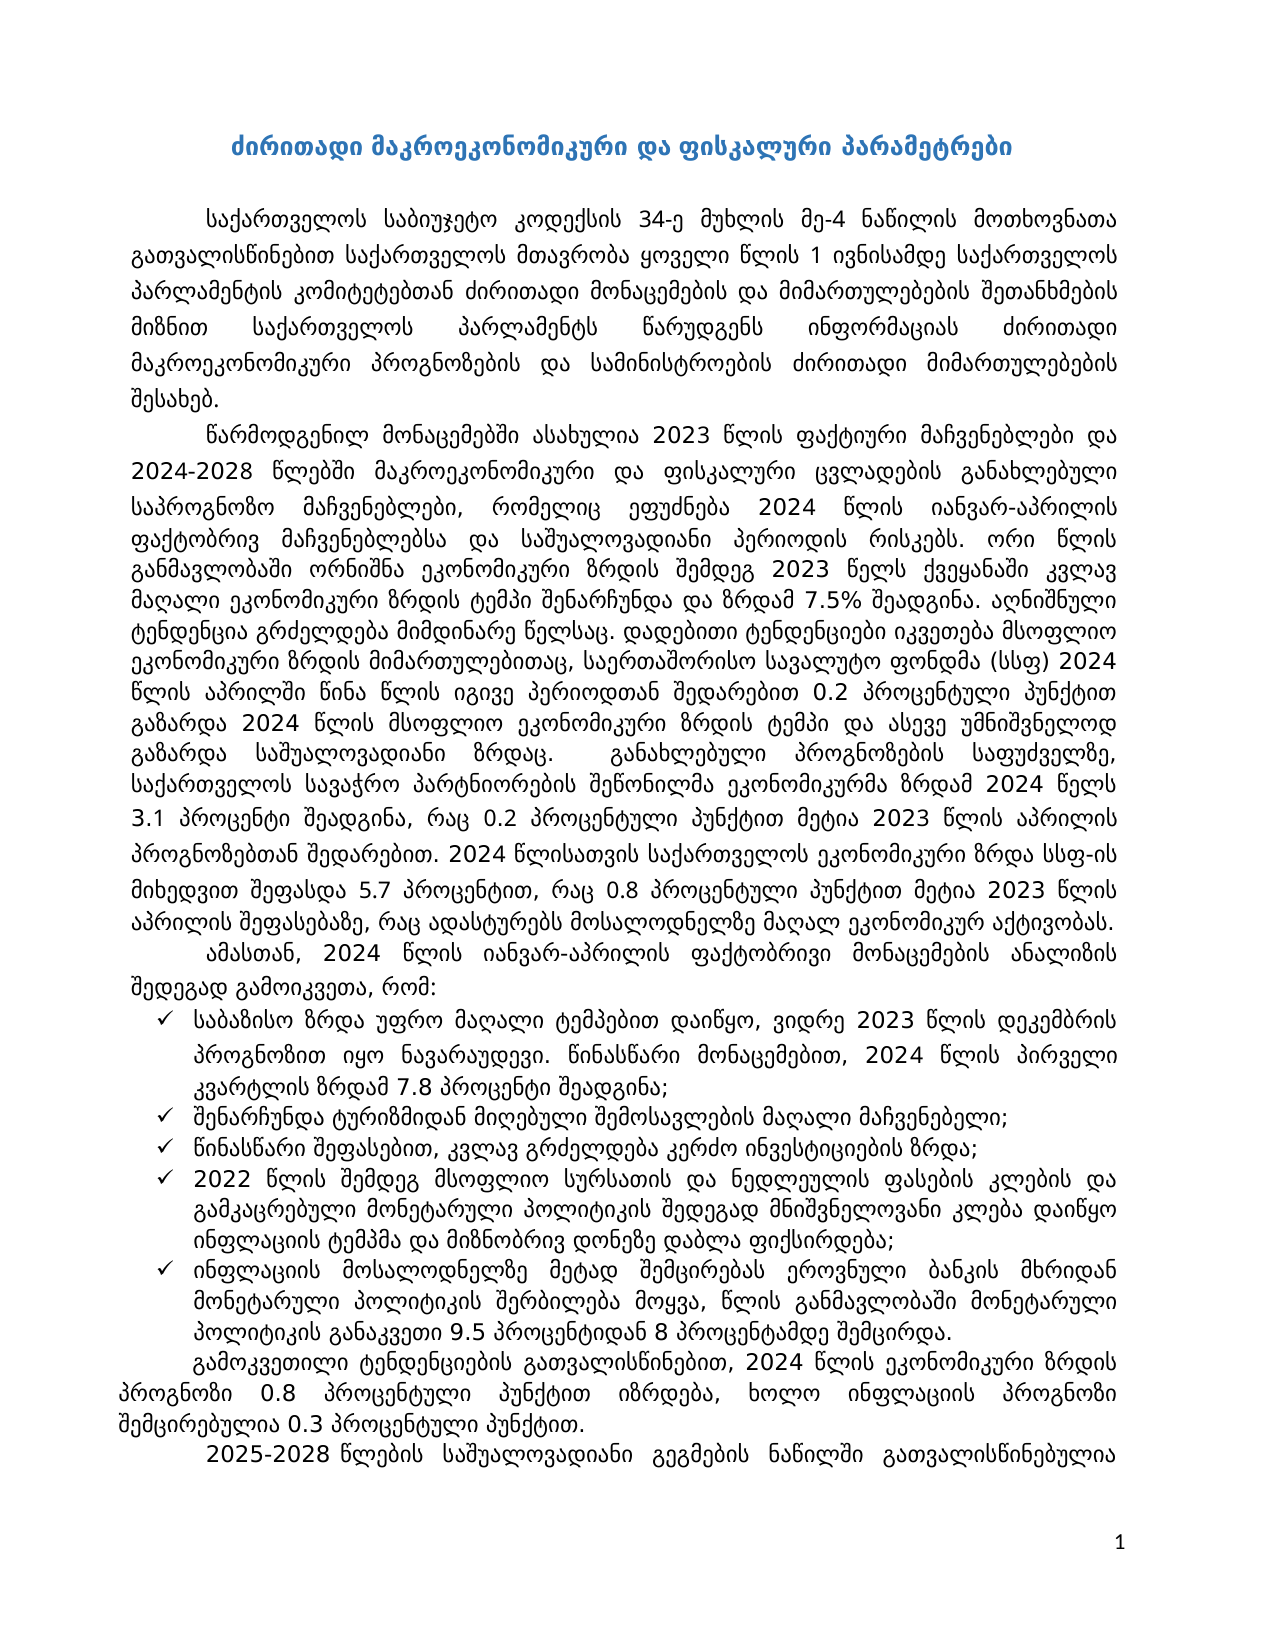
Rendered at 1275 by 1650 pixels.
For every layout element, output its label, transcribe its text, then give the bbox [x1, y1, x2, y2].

text საქართველოს საბიუჯეტო კოდექსის 34-ე მუხლის მე-4 ნაწილის მოთხოვნათა გათვალისწინებით საქართველოს მთავრობა ყოველი წლის 1 ივნისამდე საქართველოს პარლამენტის კომიტეტებთან ძირითადი მონაცემების და მიმართულებების შეთანხმების მიზნით საქართველოს პარლამენტს წარუდგენს ინფორმაციას ძირითადი მაკროეკონომიკური პროგნოზების და სამინისტროების ძირითადი მიმართულებების შესახებ. [131, 203, 1118, 414]
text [131, 1441, 1118, 1468]
text გამოკვეთილი ტენდენციების გათვალისწინებით, 2024 წლის ეკონომიკური ზრდის პროგნოზი 0.8 პროცენტული პუნქტით იზრდება, ხოლო ინფლაციის პროგნოზი შემცირებულია 0.3 პროცენტული პუნქტით. [118, 1349, 1118, 1437]
list ინფლაციის მოსალოდნელზე მეტად შემცირებას ეროვნული ბანკის მხრიდან მონეტარული პოლიტიკის შერბილება მოყვა, წლის განმავლობაში მონეტარული პოლიტიკის განაკვეთი 9.5 პროცენტიდან 8 პროცენტამდე შემცირდა. [156, 1258, 1118, 1346]
text ამასთან, 2024 წლის იანვარ-აპრილის ფაქტობრივი მონაცემების ანალიზის შედეგად გამოიკვეთა, რომ: [131, 940, 1118, 1003]
list წინასწარი შეფასებით, კვლავ გრძელდება კერძო ინვესტიციების ზრდა; [156, 1135, 1118, 1162]
list 2022 წლის შემდეგ მსოფლიო სურსათის და ნედლეულის ფასების კლების და გამკაცრებული მონეტარული პოლიტიკის შედეგად მნიშვნელოვანი კლება დაიწყო ინფლაციის ტემპმა და მიზნობრივ დონეზე დაბლა ფიქსირდება; [156, 1166, 1118, 1254]
list შენარჩუნდა ტურიზმიდან მიღებული შემოსავლების მაღალი მაჩვენებელი; [156, 1104, 1118, 1131]
text წარმოდგენილ მონაცემებში ასახულია 2023 წლის ფაქტიური მაჩვენებლები და 2024-2028 წლებში მაკროეკონომიკური და ფისკალური ცვლადების განახლებული საპროგნოზო მაჩვენებლები, რომელიც ეფუძნება 2024 წლის იანვარ-აპრილის ფაქტობრივ მაჩვენებლებსა და საშუალოვადიანი პერიოდის რისკებს. ორი წლის განმავლობაში ორნიშნა ეკონომიკური ზრდის შემდეგ 2023 წელს ქვეყანაში კვლავ მაღალი ეკონომიკური ზრდის ტემპი შენარჩუნდა და ზრდამ 7.5% შეადგინა. აღნიშნული ტენდენცია გრძელდება მიმდინარე წელსაც. დადებითი ტენდენციები იკვეთება მსოფლიო ეკონომიკური ზრდის მიმართულებითაც, საერთაშორისო სავალუტო ფონდმა (სსფ) 2024 წლის აპრილში წინა წლის იგივე პერიოდთან შედარებით 0.2 პროცენტული პუნქტით გაზარდა 2024 წლის მსოფლიო ეკონომიკური ზრდის ტემპი და ასევე უმნიშვნელოდ გაზარდა საშუალოვადიანი ზრდაც. განახლებული პროგნოზების საფუძველზე, საქართველოს სავაჭრო პარტნიორების შეწონილმა ეკონომიკურმა ზრდამ 2024 წელს 3.1 პროცენტი შეადგინა, რაც 0.2 პროცენტული პუნქტით მეტია 2023 წლის აპრილის პროგნოზებთან შედარებით. 2024 წლისათვის საქართველოს ეკონომიკური ზრდა სსფ-ის მიხედვით შეფასდა 5.7 პროცენტით, რაც 0.8 პროცენტული პუნქტით მეტია 2023 წლის აპრილის შეფასებაზე, რაც ადასტურებს მოსალოდნელზე მაღალ ეკონომიკურ აქტივობას. [131, 419, 1118, 936]
subtitle ძირითადი მაკროეკონომიკური და ფისკალური პარამეტრები [118, 128, 1125, 162]
list საბაზისო ზრდა უფრო მაღალი ტემპებით დაიწყო, ვიდრე 2023 წლის დეკემბრის პროგნოზით იყო ნავარაუდევი. წინასწარი მონაცემებით, 2024 წლის პირველი კვარტლის ზრდამ 7.8 პროცენტი შეადგინა; [156, 1007, 1118, 1101]
